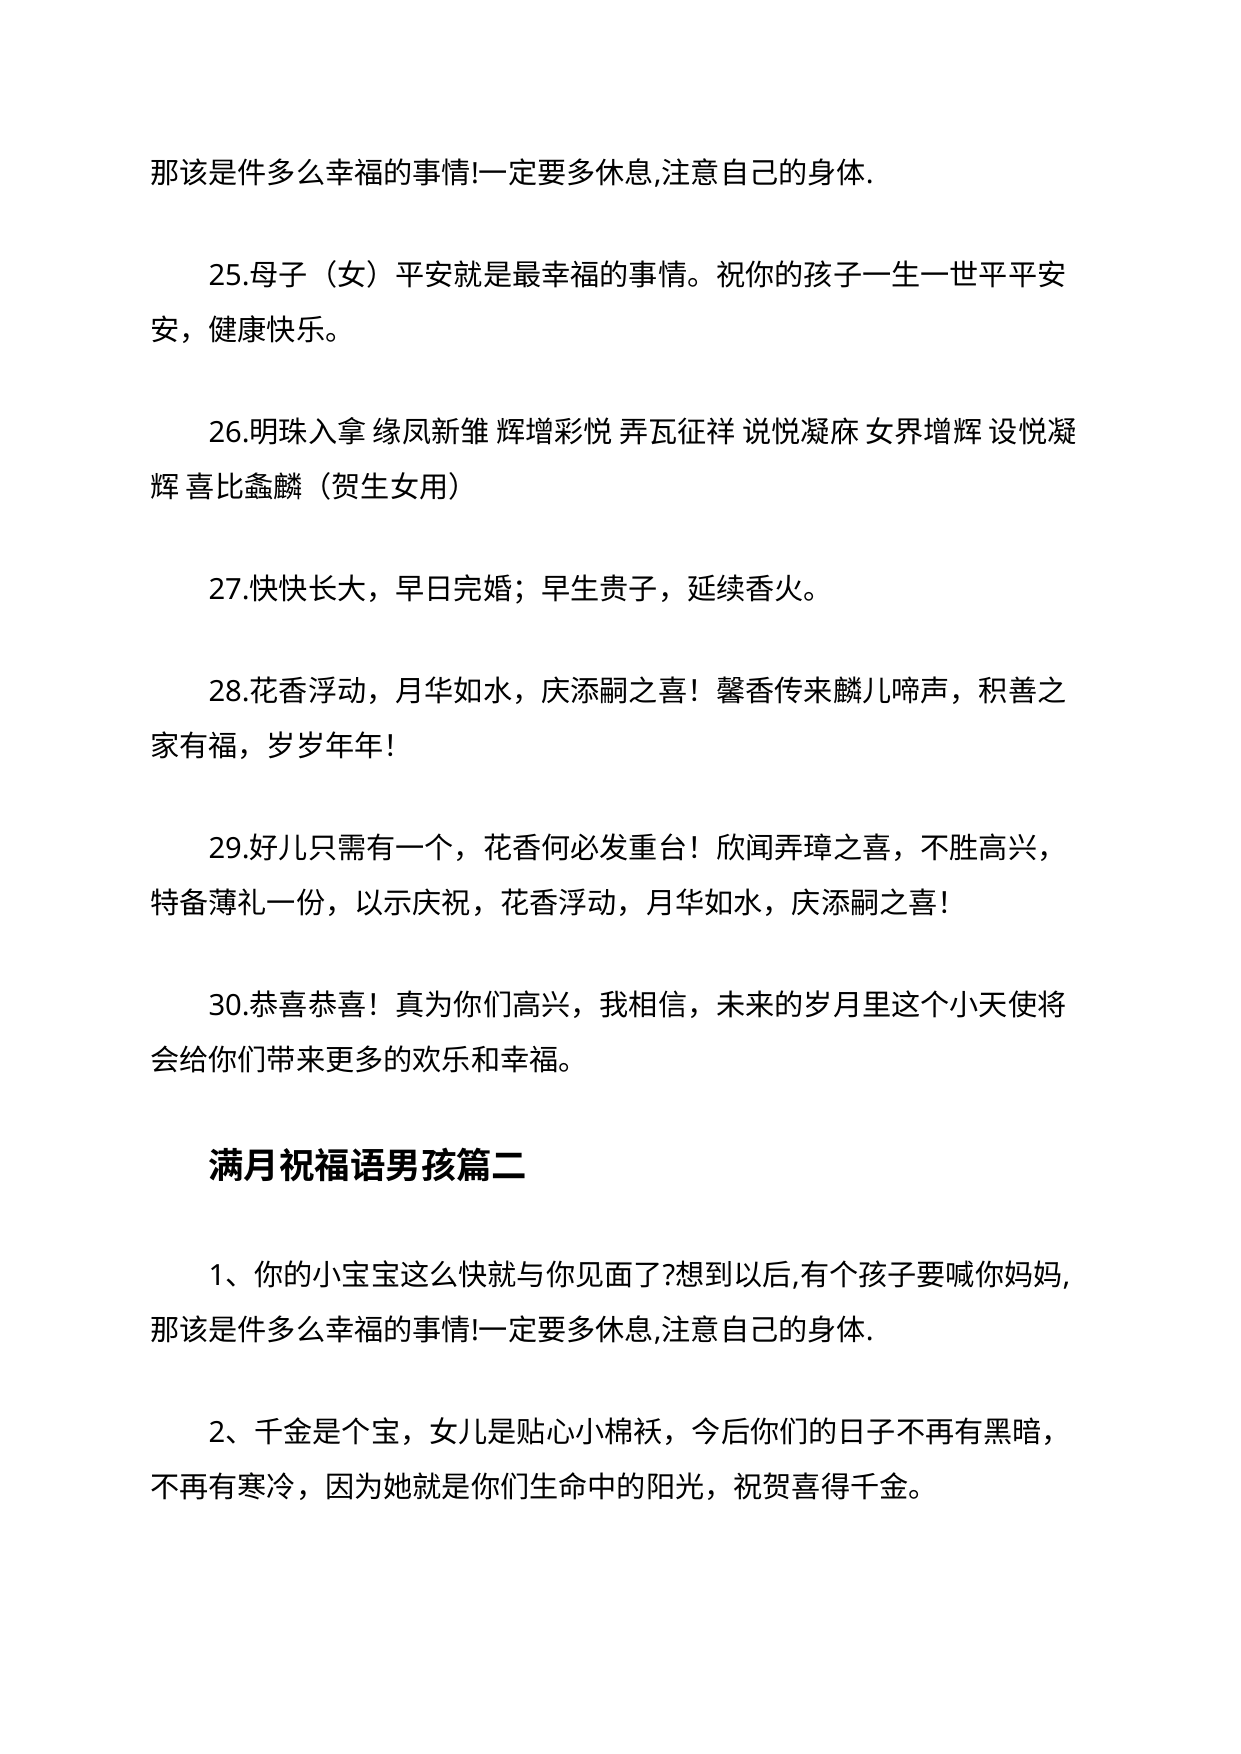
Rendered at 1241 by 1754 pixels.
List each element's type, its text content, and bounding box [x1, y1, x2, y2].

text 满月祝福语男孩篇二 [150, 1138, 1090, 1189]
text 25.母子（女）平安就是最幸福的事情。祝你的孩子一生一世平平安安，健康快乐。 [150, 252, 1090, 349]
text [150, 150, 1090, 192]
text 30.恭喜恭喜！真为你们高兴，我相信，未来的岁月里这个小天使将会给你们带来更多的欢乐和幸福。 [150, 981, 1090, 1078]
text 29.好儿只需有一个，花香何必发重台！欣闻弄璋之喜，不胜高兴，特备薄礼一份，以示庆祝，花香浮动，月华如水，庆添嗣之喜！ [150, 824, 1090, 922]
text 28.花香浮动，月华如水，庆添嗣之喜！馨香传来麟儿啼声，积善之家有福，岁岁年年！ [150, 667, 1090, 765]
text 1、你的小宝宝这么快就与你见面了?想到以后,有个孩子要喊你妈妈,那该是件多么幸福的事情!一定要多休息,注意自己的身体. [150, 1251, 1090, 1349]
text 2、千金是个宝，女儿是贴心小棉袄，今后你们的日子不再有黑暗，不再有寒冷，因为她就是你们生命中的阳光，祝贺喜得千金。 [150, 1408, 1090, 1506]
text 27.快快长大，早日完婚；早生贵子，延续香火。 [150, 566, 1090, 608]
text 26.明珠入拿 缘凤新雏 辉增彩悦 弄瓦征祥 说悦凝庥 女界增辉 设悦凝辉 喜比螽麟（贺生女用） [150, 409, 1090, 506]
